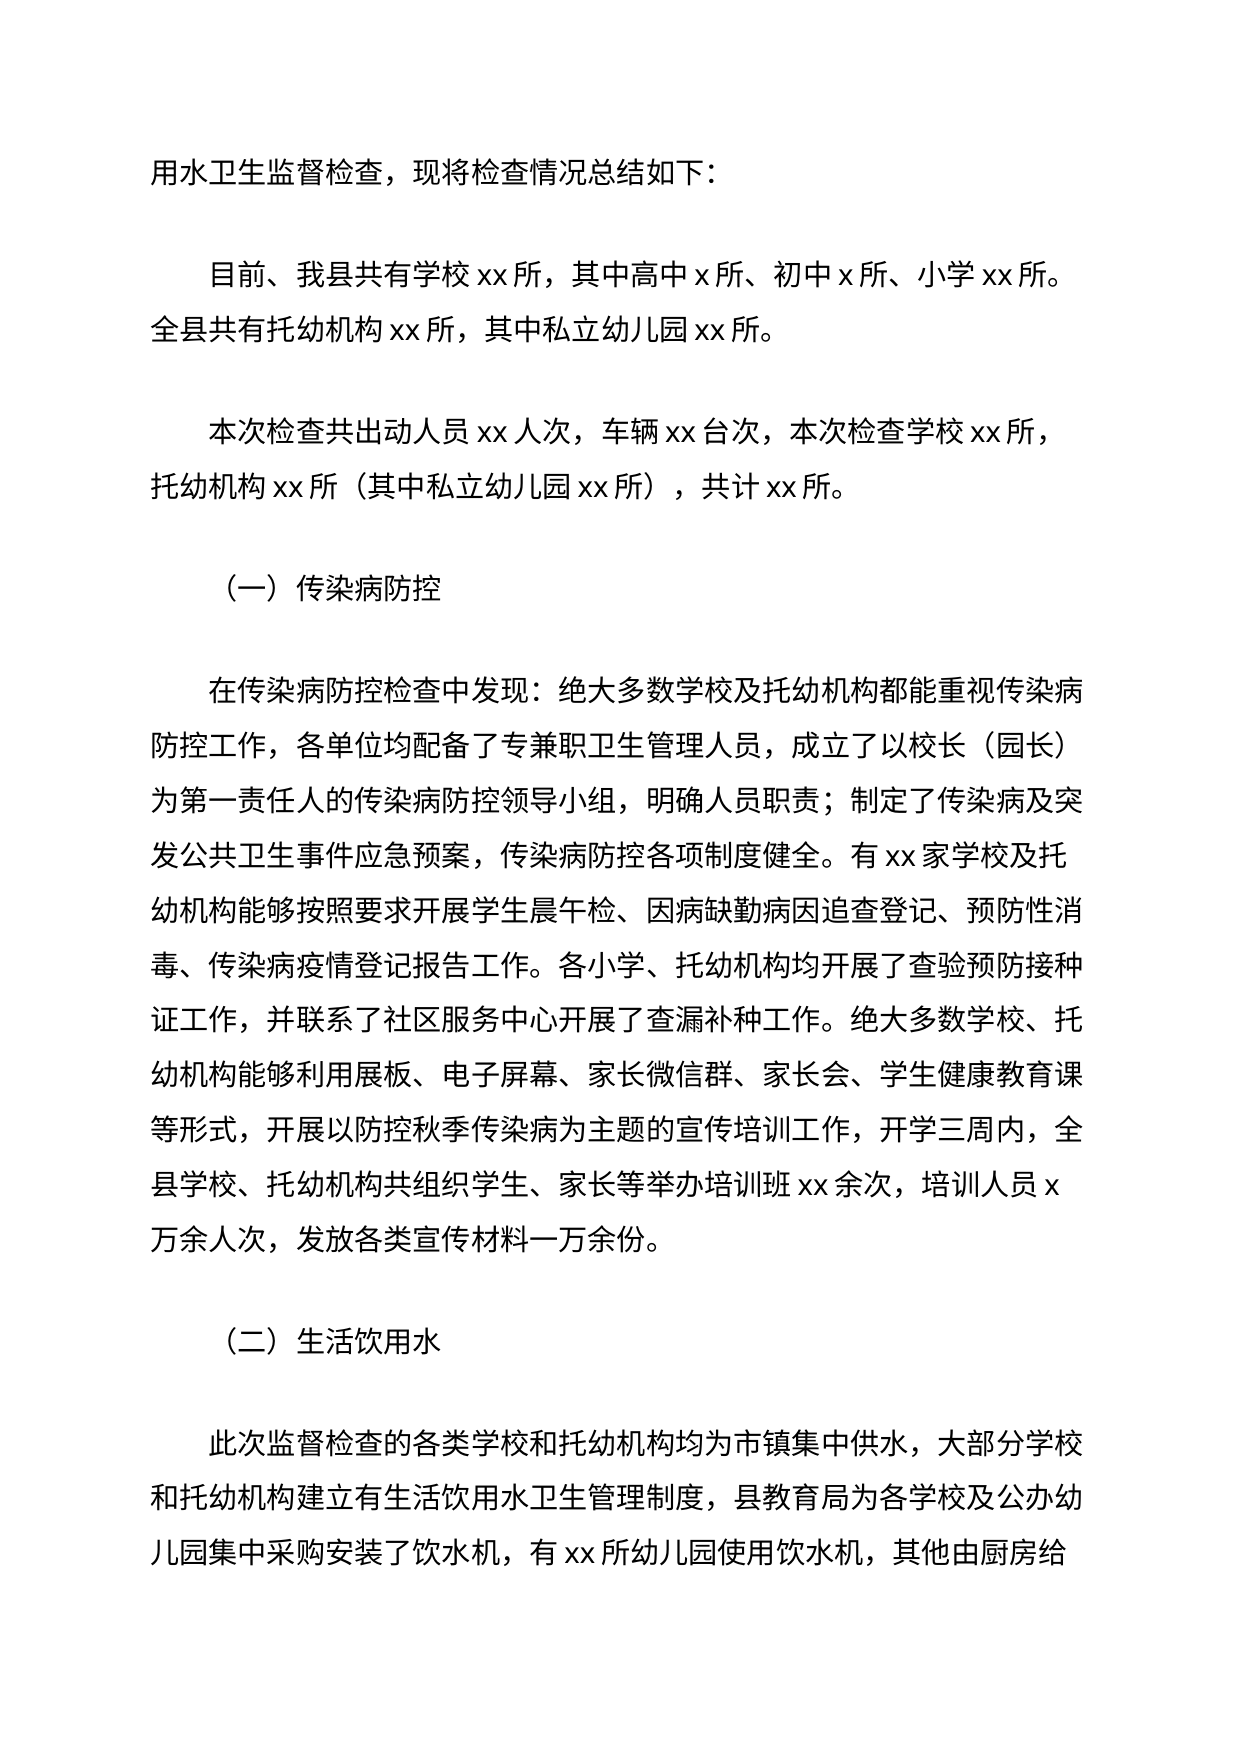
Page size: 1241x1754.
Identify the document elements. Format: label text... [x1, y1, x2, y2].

text 目前、我县共有学校xx所，其中高中x所、初中x所、小学xx所。全县共有托幼机构xx所，其中私立幼儿园xx所。 [150, 252, 1090, 349]
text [150, 1420, 1090, 1572]
text （二）生活饮用水 [150, 1318, 1090, 1361]
text 在传染病防控检查中发现：绝大多数学校及托幼机构都能重视传染病防控工作，各单位均配备了专兼职卫生管理人员，成立了以校长（园长）为第一责任人的传染病防控领导小组，明确人员职责；制定了传染病及突发公共卫生事件应急预案，传染病防控各项制度健全。有xx家学校及托幼机构能够按照要求开展学生晨午检、因病缺勤病因追查登记、预防性消毒、传染病疫情登记报告工作。各小学、托幼机构均开展了查验预防接种证工作，并联系了社区服务中心开展了查漏补种工作。绝大多数学校、托幼机构能够利用展板、电子屏幕、家长微信群、家长会、学生健康教育课等形式，开展以防控秋季传染病为主题的宣传培训工作，开学三周内，全县学校、托幼机构共组织学生、家长等举办培训班xx余次，培训人员x万余人次，发放各类宣传材料一万余份。 [150, 667, 1090, 1259]
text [150, 150, 1090, 192]
text 本次检查共出动人员xx人次，车辆xx台次，本次检查学校xx所，托幼机构xx所（其中私立幼儿园xx所），共计xx所。 [150, 409, 1090, 506]
text （一）传染病防控 [150, 566, 1090, 608]
